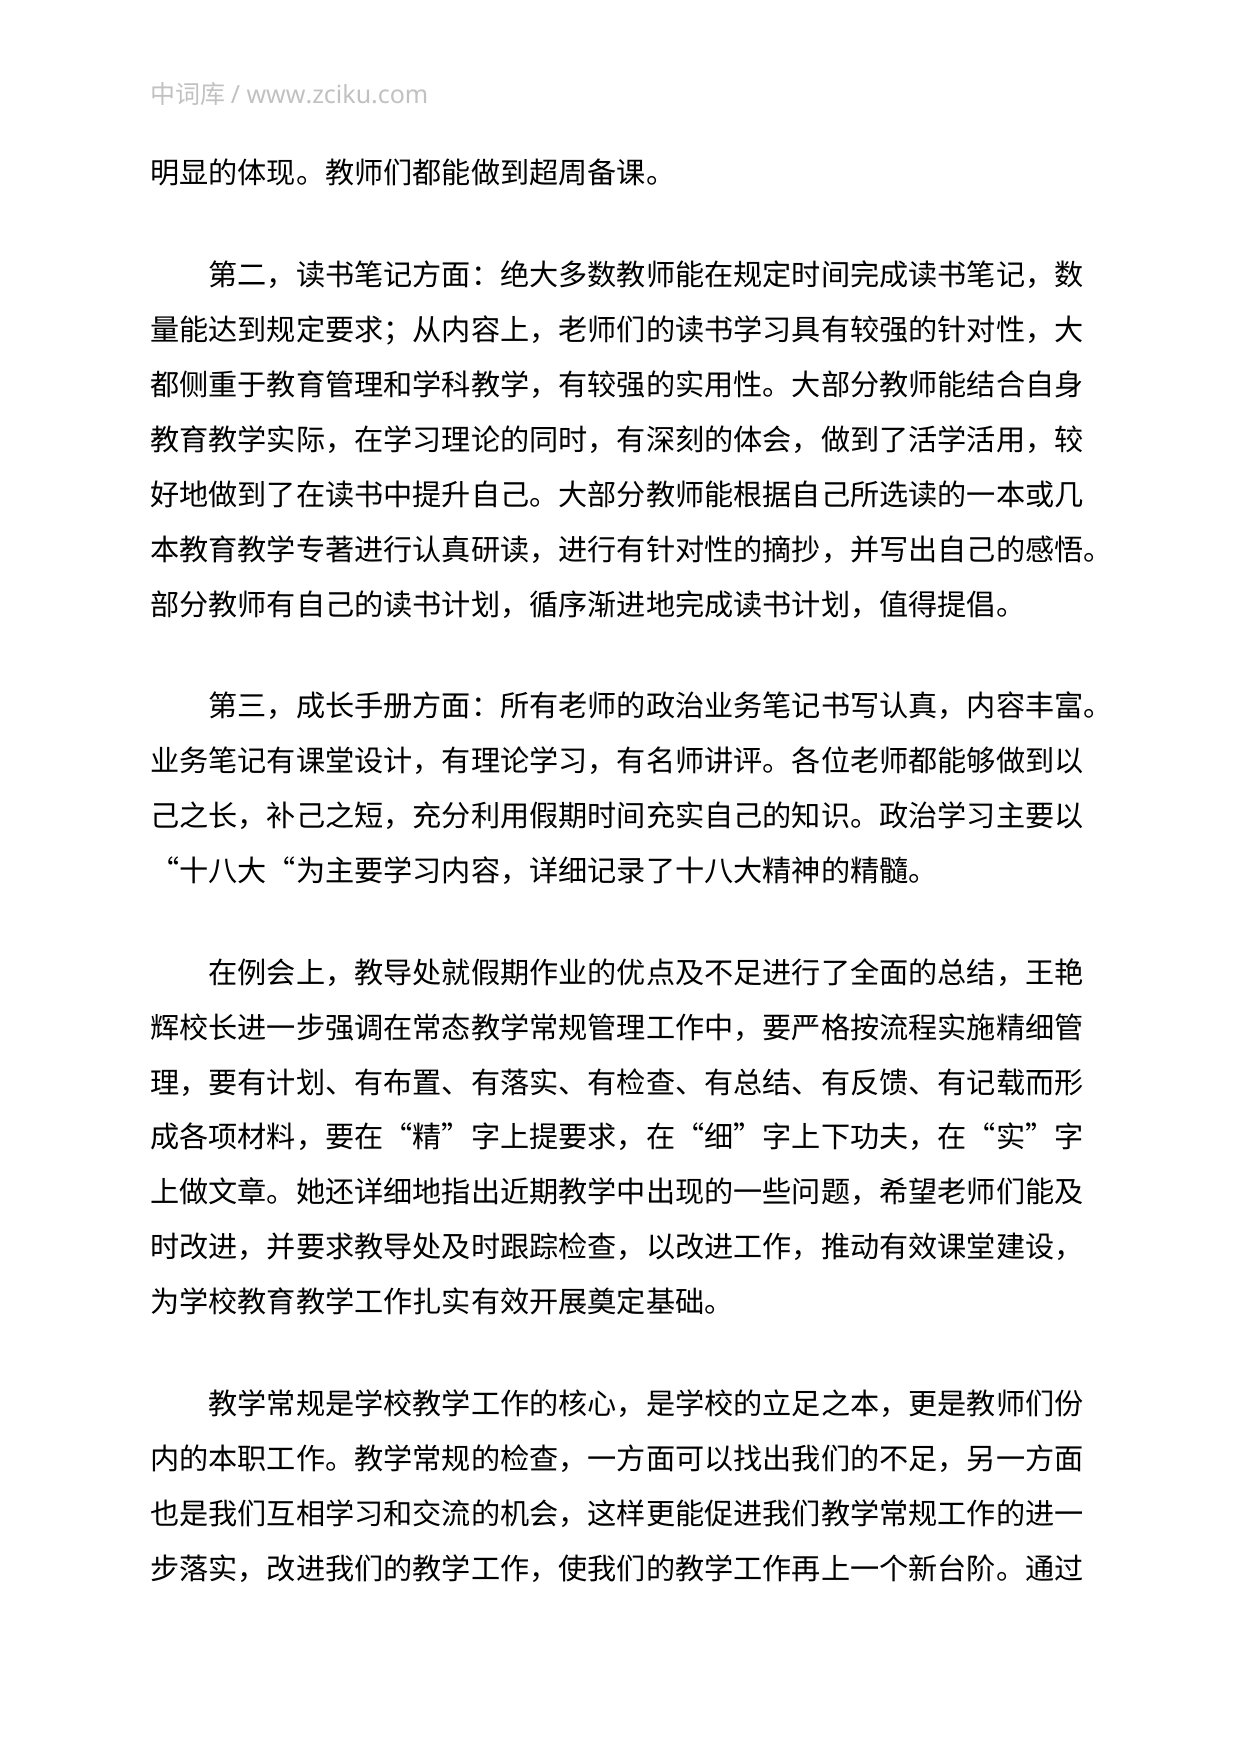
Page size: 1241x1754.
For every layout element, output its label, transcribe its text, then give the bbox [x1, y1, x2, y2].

text 第二，读书笔记方面：绝大多数教师能在规定时间完成读书笔记，数量能达到规定要求；从内容上，老师们的读书学习具有较强的针对性，大都侧重于教育管理和学科教学，有较强的实用性。大部分教师能结合自身教育教学实际，在学习理论的同时，有深刻的体会，做到了活学活用，较好地做到了在读书中提升自己。大部分教师能根据自己所选读的一本或几本教育教学专著进行认真研读，进行有针对性的摘抄，并写出自己的感悟。部分教师有自己的读书计划，循序渐进地完成读书计划，值得提倡。 [150, 252, 1090, 623]
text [150, 150, 1090, 192]
text 第三，成长手册方面：所有老师的政治业务笔记书写认真，内容丰富。业务笔记有课堂设计，有理论学习，有名师讲评。各位老师都能够做到以己之长，补己之短，充分利用假期时间充实自己的知识。政治学习主要以“十八大“为主要学习内容，详细记录了十八大精神的精髓。 [150, 683, 1090, 890]
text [150, 1381, 1090, 1587]
text 在例会上，教导处就假期作业的优点及不足进行了全面的总结，王艳辉校长进一步强调在常态教学常规管理工作中，要严格按流程实施精细管理，要有计划、有布置、有落实、有检查、有总结、有反馈、有记载而形成各项材料，要在“精”字上提要求，在“细”字上下功夫，在“实”字上做文章。她还详细地指出近期教学中出现的一些问题，希望老师们能及时改进，并要求教导处及时跟踪检查，以改进工作，推动有效课堂建设，为学校教育教学工作扎实有效开展奠定基础。 [150, 949, 1090, 1321]
